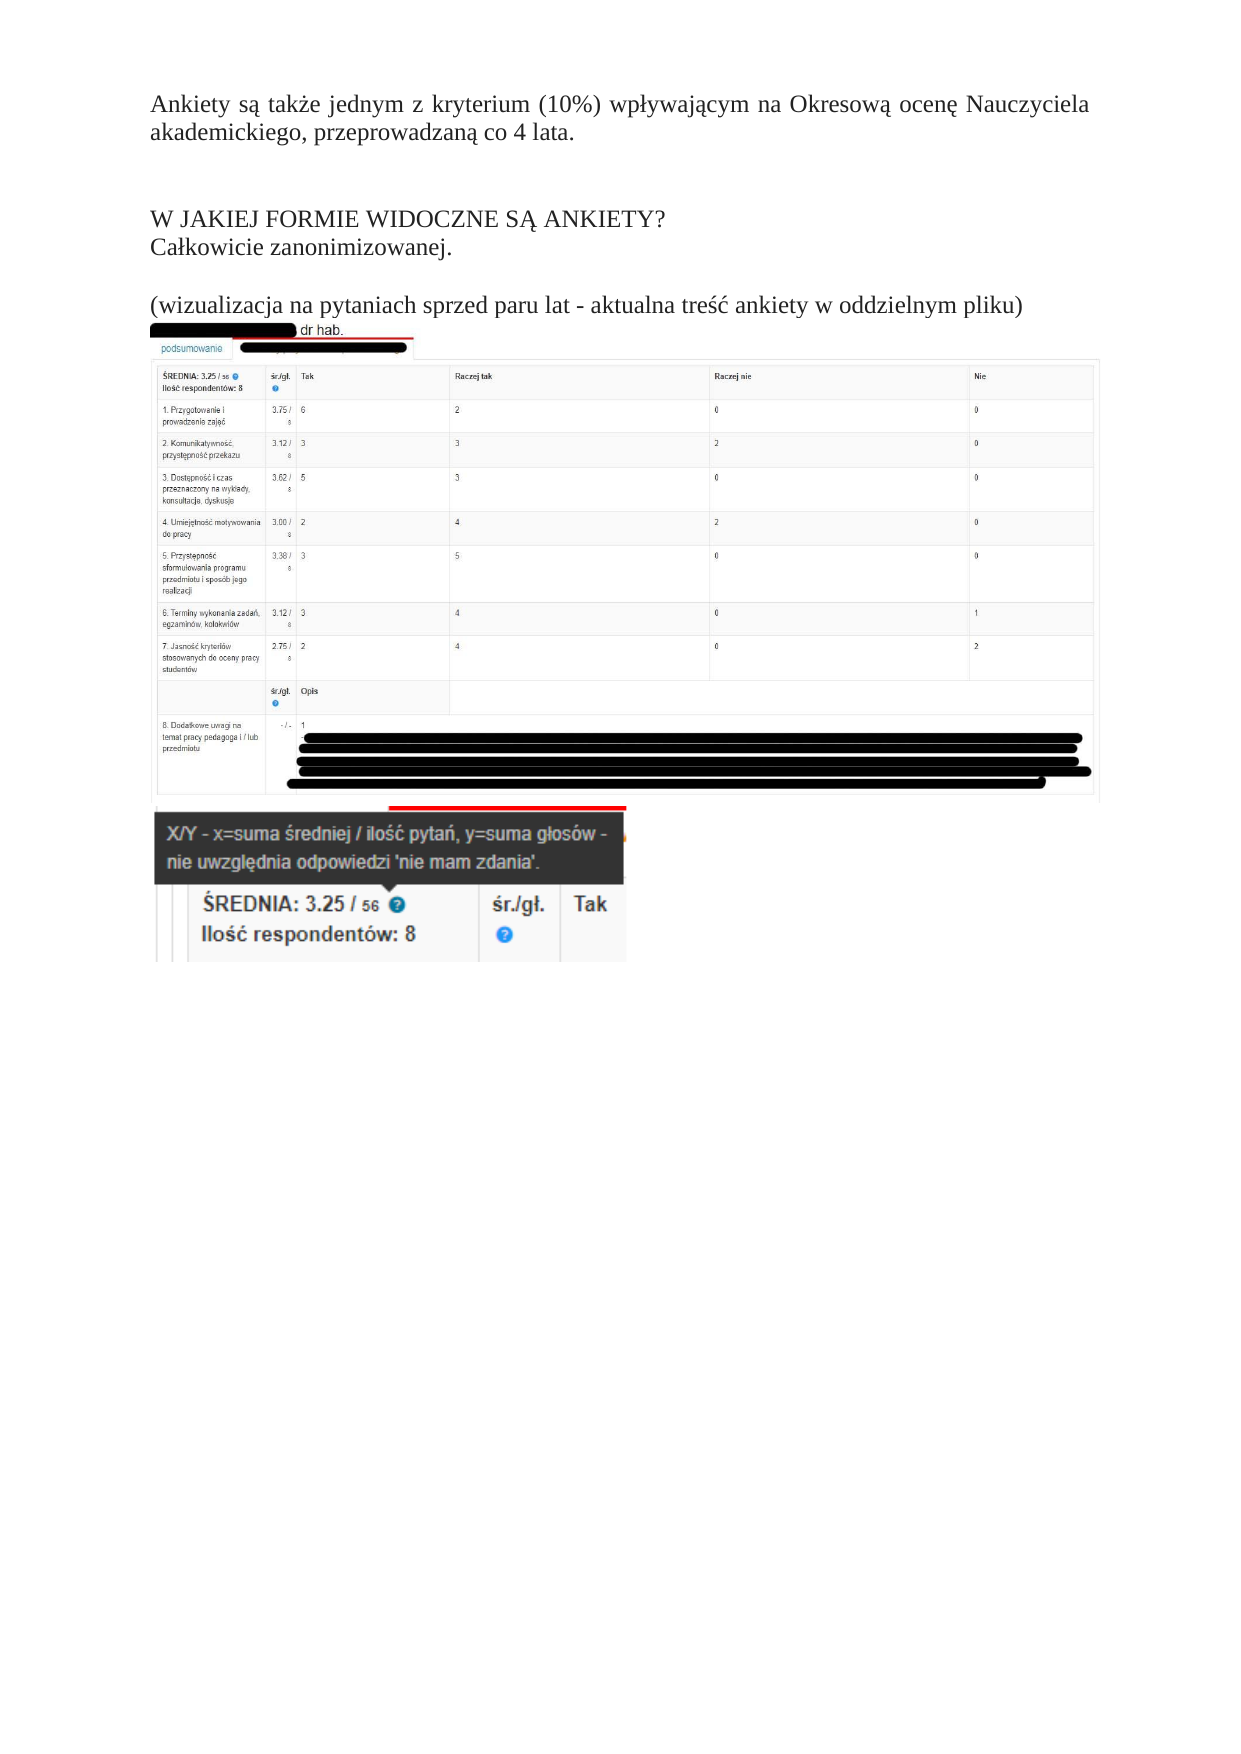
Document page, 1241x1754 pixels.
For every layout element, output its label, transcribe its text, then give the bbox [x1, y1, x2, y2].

text (wizualizacja na pytaniach sprzed paru lat - aktualna treść ankiety w oddzielnym pliku) [150, 290, 1090, 318]
picture [150, 318, 1105, 803]
text W JAKIEJ FORMIE WIDOCZNE SĄ ANKIETY? [150, 204, 1090, 232]
text Całkowicie zanonimizowanej. [150, 232, 1090, 261]
text Ankiety są także jednym z kryterium (10%) wpływającym na Okresową ocenę Nauczyciela akademickiego, przeprowadzaną co 4 lata. [150, 89, 1090, 146]
picture [150, 806, 627, 962]
